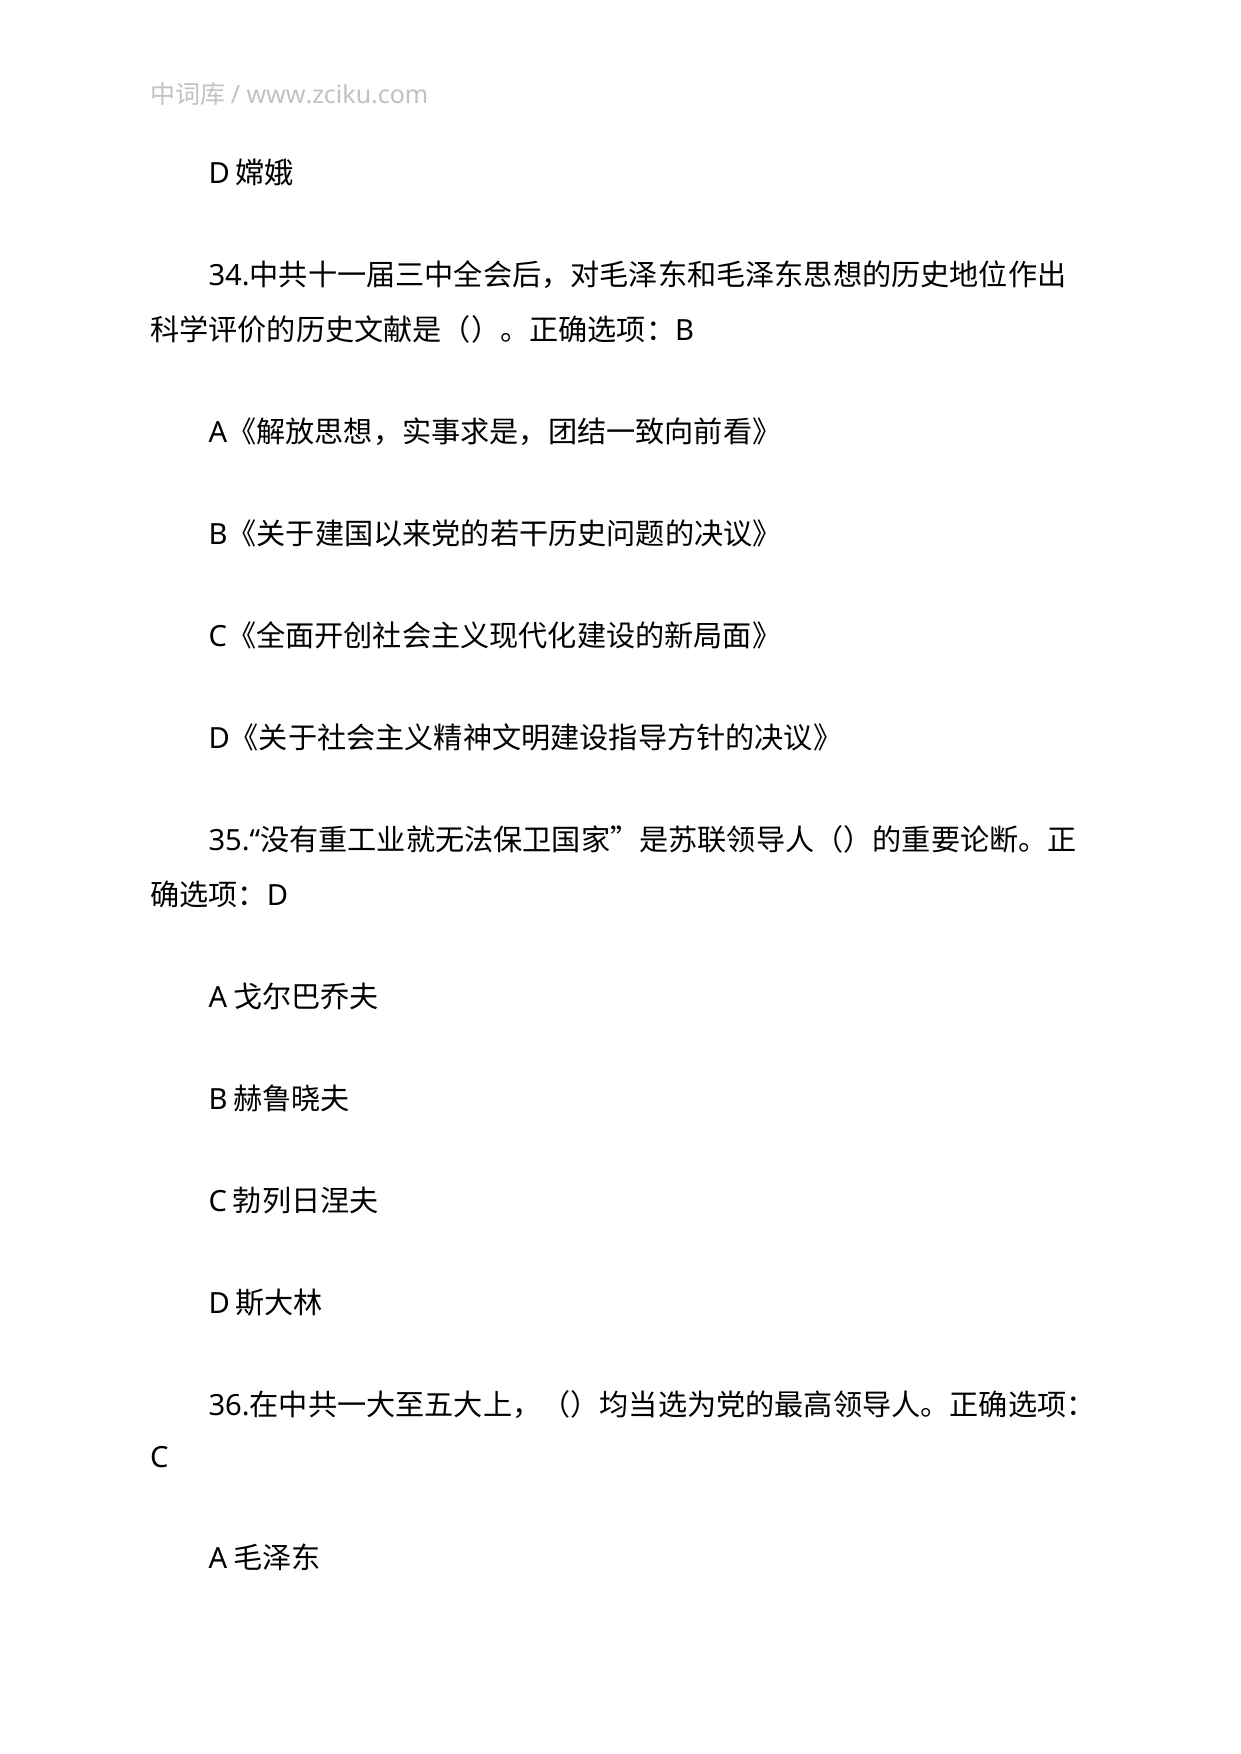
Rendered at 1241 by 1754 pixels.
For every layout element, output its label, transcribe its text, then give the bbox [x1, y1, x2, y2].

text C勃列日涅夫 [150, 1178, 1090, 1220]
text A毛泽东 [150, 1534, 1090, 1577]
text 36.在中共一大至五大上，（）均当选为党的最高领导人。正确选项：C [150, 1382, 1090, 1476]
text D斯大林 [150, 1280, 1090, 1322]
text A《解放思想，实事求是，团结一致向前看》 [150, 409, 1090, 451]
text D《关于社会主义精神文明建设指导方针的决议》 [150, 715, 1090, 757]
text 35.“没有重工业就无法保卫国家”是苏联领导人（）的重要论断。正确选项：D [150, 817, 1090, 914]
text A戈尔巴乔夫 [150, 974, 1090, 1016]
text 34.中共十一届三中全会后，对毛泽东和毛泽东思想的历史地位作出科学评价的历史文献是（）。正确选项：B [150, 252, 1090, 349]
text B《关于建国以来党的若干历史问题的决议》 [150, 511, 1090, 553]
text C《全面开创社会主义现代化建设的新局面》 [150, 613, 1090, 655]
text D嫦娥 [150, 150, 1090, 192]
text B赫鲁晓夫 [150, 1076, 1090, 1118]
